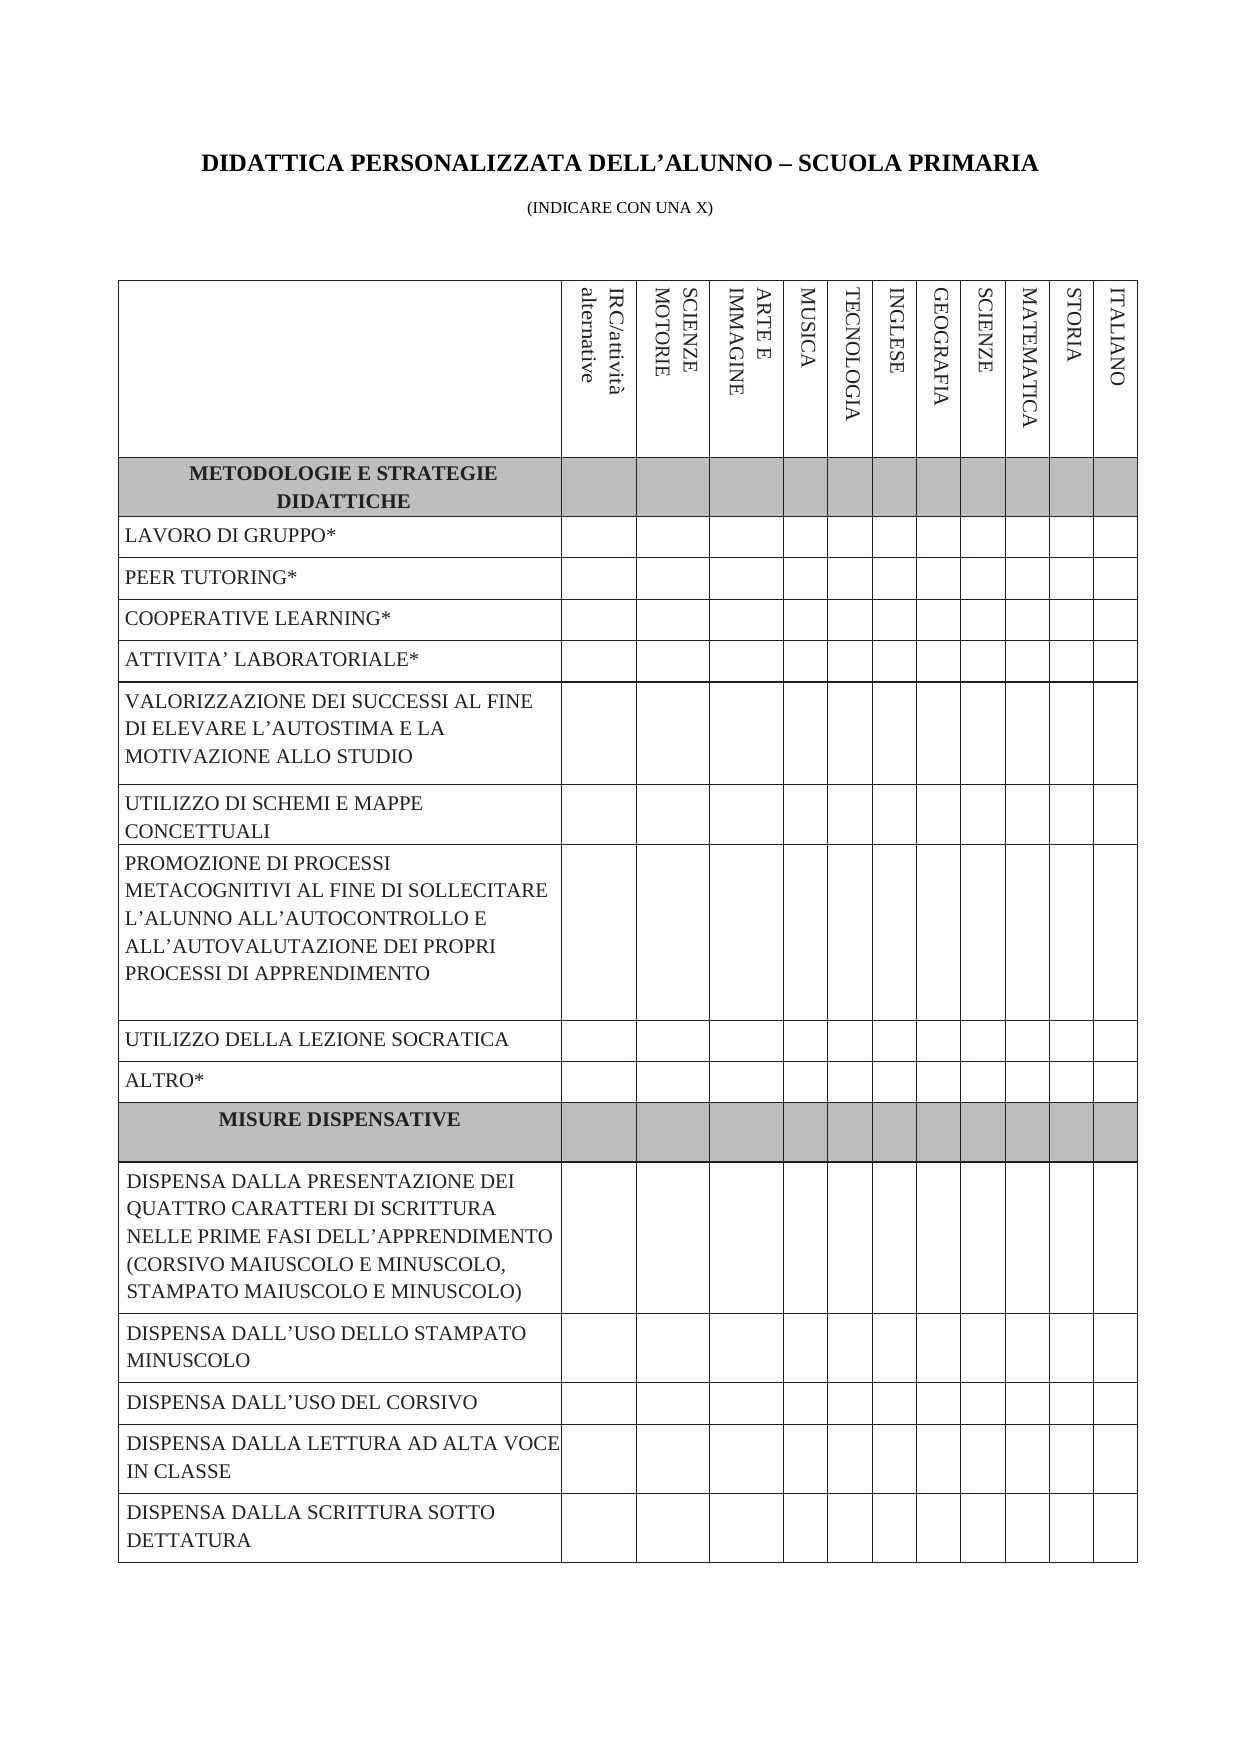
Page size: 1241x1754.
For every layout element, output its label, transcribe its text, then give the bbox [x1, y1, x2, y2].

table_cell UTILIZZO DELLA LEZIONE SOCRATICA [119, 1021, 561, 1061]
table_cell [1006, 683, 1049, 784]
table_cell [828, 1383, 872, 1424]
text DIDATTICA PERSONALIZZATA DELL’ALUNNO – SCUOLA PRIMARIA [118, 148, 1122, 176]
table_cell [1094, 517, 1137, 557]
table_cell [784, 517, 827, 557]
table_cell DISPENSA DALLA SCRITTURA SOTTO DETTATURA [119, 1494, 561, 1562]
table_cell [1050, 1383, 1093, 1424]
table_cell [1050, 1163, 1093, 1313]
table_cell [637, 1383, 709, 1424]
table_cell [562, 1163, 636, 1313]
table_cell [1006, 1494, 1049, 1562]
table_cell [828, 1163, 872, 1313]
table_cell [873, 641, 916, 681]
table_cell [710, 641, 783, 681]
table_cell [710, 458, 783, 516]
table_cell [710, 1021, 783, 1061]
table_cell [1006, 600, 1049, 640]
table_cell [828, 458, 872, 516]
table_cell [961, 1494, 1005, 1562]
table_cell [917, 1021, 960, 1061]
table_cell [562, 517, 636, 557]
table_cell [710, 1103, 783, 1161]
table_cell [1006, 845, 1049, 1019]
table_cell [917, 1314, 960, 1382]
table_cell [873, 1062, 916, 1102]
table_cell [710, 600, 783, 640]
table_cell [917, 458, 960, 516]
table_cell [784, 1425, 827, 1493]
table_cell [917, 517, 960, 557]
table_cell [1006, 1383, 1049, 1424]
table_cell [784, 558, 827, 599]
table_cell [917, 600, 960, 640]
table_cell [828, 1021, 872, 1061]
table_cell [562, 1383, 636, 1424]
table_cell [961, 1163, 1005, 1313]
table_cell [873, 845, 916, 1019]
text (INDICARE CON UNA X) [118, 197, 1122, 217]
table_cell [562, 558, 636, 599]
table_cell DISPENSA DALLA PRESENTAZIONE DEI QUATTRO CARATTERI DI SCRITTURA NELLE PRIME FASI DELL’APPRENDIMENTO (CORSIVO MAIUSCOLO E MINUSCOLO, STAMPATO MAIUSCOLO E MINUSCOLO) [119, 1163, 561, 1313]
table_cell [917, 1163, 960, 1313]
table_cell [637, 1062, 709, 1102]
table_cell [1006, 517, 1049, 557]
table_cell [873, 683, 916, 784]
table_cell UTILIZZO DI SCHEMI E MAPPE CONCETTUALI [119, 785, 561, 843]
table_cell [1006, 1425, 1049, 1493]
table_cell [917, 785, 960, 843]
table_cell [637, 1314, 709, 1382]
table_cell [828, 845, 872, 1019]
table_cell [710, 1163, 783, 1313]
table_header MUSICA [784, 281, 827, 457]
table_cell [637, 785, 709, 843]
table_cell [961, 641, 1005, 681]
table_cell [961, 1425, 1005, 1493]
table_cell [961, 1383, 1005, 1424]
table_cell LAVORO DI GRUPPO* [119, 517, 561, 557]
table_header SCIENZE MOTORIE [637, 281, 709, 457]
table_cell [873, 1314, 916, 1382]
table_cell [1094, 1383, 1137, 1424]
table_cell [1094, 641, 1137, 681]
table_cell DISPENSA DALLA LETTURA AD ALTA VOCE IN CLASSE [119, 1425, 561, 1493]
table_cell [1050, 1314, 1093, 1382]
table_header TECNOLOGIA [828, 281, 872, 457]
table_cell [1050, 558, 1093, 599]
table_cell [961, 1103, 1005, 1161]
table_header STORIA [1050, 281, 1093, 457]
table_cell [828, 517, 872, 557]
table_cell [710, 517, 783, 557]
table_cell [828, 1103, 872, 1161]
table_cell [873, 1425, 916, 1493]
table_cell [828, 785, 872, 843]
table_cell [562, 458, 636, 516]
table_cell [917, 558, 960, 599]
table_cell [873, 600, 916, 640]
table_cell [828, 1314, 872, 1382]
table_cell [1094, 683, 1137, 784]
table_cell PEER TUTORING* [119, 558, 561, 599]
table_cell [1006, 458, 1049, 516]
table_header INGLESE [873, 281, 916, 457]
table_cell [562, 683, 636, 784]
table_cell [637, 1163, 709, 1313]
table_cell [961, 517, 1005, 557]
table_cell [637, 683, 709, 784]
table_cell [1094, 558, 1137, 599]
table_cell [562, 1425, 636, 1493]
table_cell [784, 1314, 827, 1382]
table_cell [1006, 1103, 1049, 1161]
table_cell [562, 1021, 636, 1061]
table_cell [1050, 600, 1093, 640]
table_cell [710, 683, 783, 784]
table_cell [784, 1163, 827, 1313]
table_cell PROMOZIONE DI PROCESSI METACOGNITIVI AL FINE DI SOLLECITARE L’ALUNNO ALL’AUTOCONTROLLO E ALL’AUTOVALUTAZIONE DEI PROPRI PROCESSI DI APPRENDIMENTO [119, 845, 561, 1019]
table_cell [961, 785, 1005, 843]
table_cell [637, 558, 709, 599]
table_cell [873, 1021, 916, 1061]
table_cell [917, 1062, 960, 1102]
table_cell [961, 1314, 1005, 1382]
table_cell [1050, 845, 1093, 1019]
table_cell [562, 641, 636, 681]
table_header ARTE E IMMAGINE [710, 281, 783, 457]
table_cell [828, 558, 872, 599]
table_cell COOPERATIVE LEARNING* [119, 600, 561, 640]
table_cell DISPENSA DALL’USO DELLO STAMPATO MINUSCOLO [119, 1314, 561, 1382]
table_cell [637, 517, 709, 557]
table_cell [1094, 458, 1137, 516]
table_cell METODOLOGIE E STRATEGIE DIDATTICHE [119, 458, 561, 516]
table_cell [1006, 1062, 1049, 1102]
table_cell [1050, 683, 1093, 784]
table_cell [562, 1314, 636, 1382]
table_cell [917, 683, 960, 784]
table_cell [784, 458, 827, 516]
table_cell [784, 1021, 827, 1061]
table_cell [562, 1494, 636, 1562]
table_cell [710, 1494, 783, 1562]
table_cell [1050, 1494, 1093, 1562]
table_cell ALTRO* [119, 1062, 561, 1102]
table_cell [637, 1494, 709, 1562]
table_cell [873, 1103, 916, 1161]
table_cell [1006, 1163, 1049, 1313]
table_cell [828, 1062, 872, 1102]
table_cell [710, 785, 783, 843]
table_cell [562, 845, 636, 1019]
table_cell [828, 1494, 872, 1562]
table_cell [1094, 1103, 1137, 1161]
table_cell [1050, 1062, 1093, 1102]
table_cell [961, 558, 1005, 599]
table_cell [710, 1062, 783, 1102]
table_cell [562, 1062, 636, 1102]
table_cell [1094, 600, 1137, 640]
table_cell [1006, 785, 1049, 843]
table_cell [1094, 1021, 1137, 1061]
table_cell [710, 1383, 783, 1424]
table_cell VALORIZZAZIONE DEI SUCCESSI AL FINE DI ELEVARE L’AUTOSTIMA E LA MOTIVAZIONE ALLO STUDIO [119, 683, 561, 784]
table_cell [873, 785, 916, 843]
table_cell [1094, 785, 1137, 843]
table_cell [961, 1021, 1005, 1061]
table_cell [1050, 1021, 1093, 1061]
table_header [119, 281, 561, 457]
table_cell [1094, 1494, 1137, 1562]
table_cell [1094, 1425, 1137, 1493]
table_cell [873, 558, 916, 599]
table_cell [784, 600, 827, 640]
table_cell [1050, 1425, 1093, 1493]
table_header IRC/attività alternative [562, 281, 636, 457]
table_cell [917, 1103, 960, 1161]
table_cell [917, 1383, 960, 1424]
table_cell [784, 1103, 827, 1161]
table_cell [710, 1314, 783, 1382]
table_cell [1050, 1103, 1093, 1161]
table_cell [917, 1494, 960, 1562]
table_cell [710, 1425, 783, 1493]
table_cell [1006, 1314, 1049, 1382]
table_cell [873, 1163, 916, 1313]
table_cell [828, 1425, 872, 1493]
table_cell [784, 1494, 827, 1562]
table_cell [961, 458, 1005, 516]
table_cell [1094, 1314, 1137, 1382]
table_header MATEMATICA [1006, 281, 1049, 457]
table_header SCIENZE [961, 281, 1005, 457]
table_cell [1050, 641, 1093, 681]
table_cell [961, 845, 1005, 1019]
table_cell [1006, 641, 1049, 681]
table_cell [637, 641, 709, 681]
table_cell [828, 600, 872, 640]
table_cell [1006, 558, 1049, 599]
table_cell [637, 458, 709, 516]
table_cell [637, 1103, 709, 1161]
table_cell [873, 458, 916, 516]
table_cell [961, 1062, 1005, 1102]
table_cell [917, 641, 960, 681]
table_cell [637, 1425, 709, 1493]
table_cell [1050, 785, 1093, 843]
table_cell [1050, 517, 1093, 557]
table_header ITALIANO [1094, 281, 1137, 457]
table_cell [637, 845, 709, 1019]
table_cell [784, 683, 827, 784]
table_cell [710, 845, 783, 1019]
table_cell [1050, 458, 1093, 516]
table_header GEOGRAFIA [917, 281, 960, 457]
table_cell [961, 600, 1005, 640]
table_cell [784, 1383, 827, 1424]
table_cell [784, 641, 827, 681]
table_cell [917, 1425, 960, 1493]
table_cell [784, 785, 827, 843]
table_cell [1094, 845, 1137, 1019]
table_cell [873, 517, 916, 557]
table_cell [828, 641, 872, 681]
table_cell [784, 1062, 827, 1102]
table_cell ATTIVITA’ LABORATORIALE* [119, 641, 561, 681]
table_cell [828, 683, 872, 784]
table_cell [637, 600, 709, 640]
table_cell [784, 845, 827, 1019]
table_cell [1006, 1021, 1049, 1061]
table_cell [873, 1383, 916, 1424]
table_cell [562, 600, 636, 640]
table_cell [961, 683, 1005, 784]
table_cell [917, 845, 960, 1019]
table_cell [873, 1494, 916, 1562]
table_cell DISPENSA DALL’USO DEL CORSIVO [119, 1383, 561, 1424]
table_cell MISURE DISPENSATIVE [119, 1103, 561, 1161]
table_cell [562, 1103, 636, 1161]
table_cell [1094, 1062, 1137, 1102]
table_cell [710, 558, 783, 599]
table_cell [637, 1021, 709, 1061]
table_cell [1094, 1163, 1137, 1313]
table_cell [562, 785, 636, 843]
